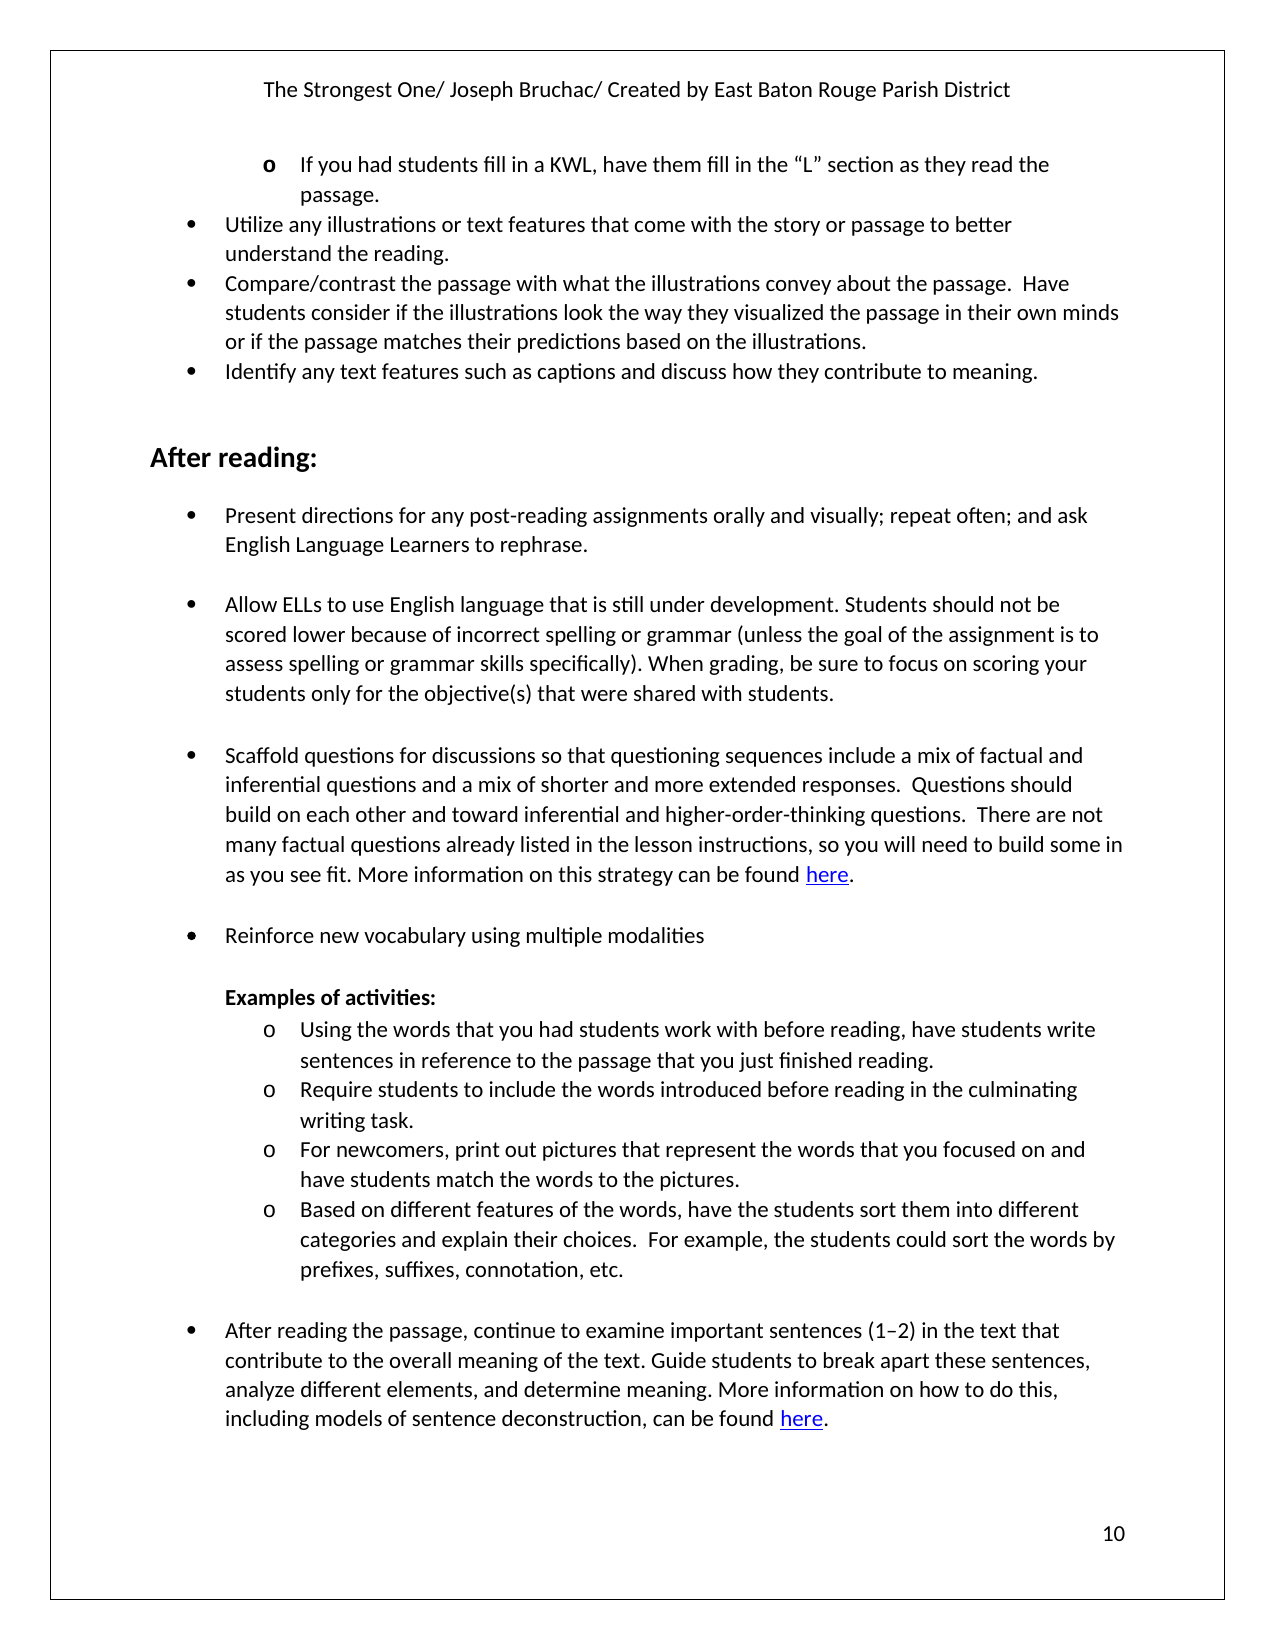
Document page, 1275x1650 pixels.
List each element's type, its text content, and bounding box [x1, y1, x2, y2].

list Using the words that you had students work with before reading, have students write sentences in reference to the passage that you just finished reading. [262, 1015, 1125, 1074]
list For newcomers, print out pictures that represent the words that you focused on and have students match the words to the pictures. [262, 1135, 1125, 1194]
list Compare/contrast the passage with what the illustrations convey about the passage. Have students consider if the illustrations look the way they visualized the passage in their own minds or if the passage matches their predictions based on the illustrations. [187, 269, 1125, 355]
list Reinforce new vocabulary using multiple modalities [187, 922, 1125, 949]
list Based on different features of the words, have the students sort them into different categories and explain their choices. For example, the students could sort the words by prefixes, suffixes, connotation, etc. [262, 1195, 1125, 1283]
text After reading: [150, 439, 1125, 475]
list Identify any text features such as captions and discuss how they contribute to meaning. [187, 357, 1125, 385]
list If you had students fill in a KWL, have them fill in the “L” section as they read the passage. [262, 150, 1125, 208]
list Present directions for any post-reading assignments orally and visually; repeat often; and ask English Language Learners to rephrase. [187, 501, 1125, 559]
list Require students to include the words introduced before reading in the culminating writing task. [262, 1075, 1125, 1134]
list Utilize any illustrations or text features that come with the story or passage to better understand the reading. [187, 210, 1125, 267]
list After reading the passage, continue to examine important sentences (1–2) in the text that contribute to the overall meaning of the text. Guide students to break apart these sentences, analyze different elements, and determine meaning. More information on how to do this, including models of sentence deconstruction, can be found here. [187, 1316, 1125, 1433]
list Examples of activities: [225, 983, 1125, 1011]
list Scaffold questions for discussions so that questioning sequences include a mix of factual and inferential questions and a mix of shorter and more extended responses. Questions should build on each other and toward inferential and higher-order-thinking questions. There are not many factual questions already listed in the lesson instructions, so you will need to build some in as you see fit. More information on this strategy can be found here. [187, 741, 1125, 888]
list Allow ELLs to use English language that is still under development. Students should not be scored lower because of incorrect spelling or grammar (unless the goal of the assignment is to assess spelling or grammar skills specifically). When grading, be sure to focus on scoring your students only for the objective(s) that were shared with students. [187, 590, 1125, 707]
